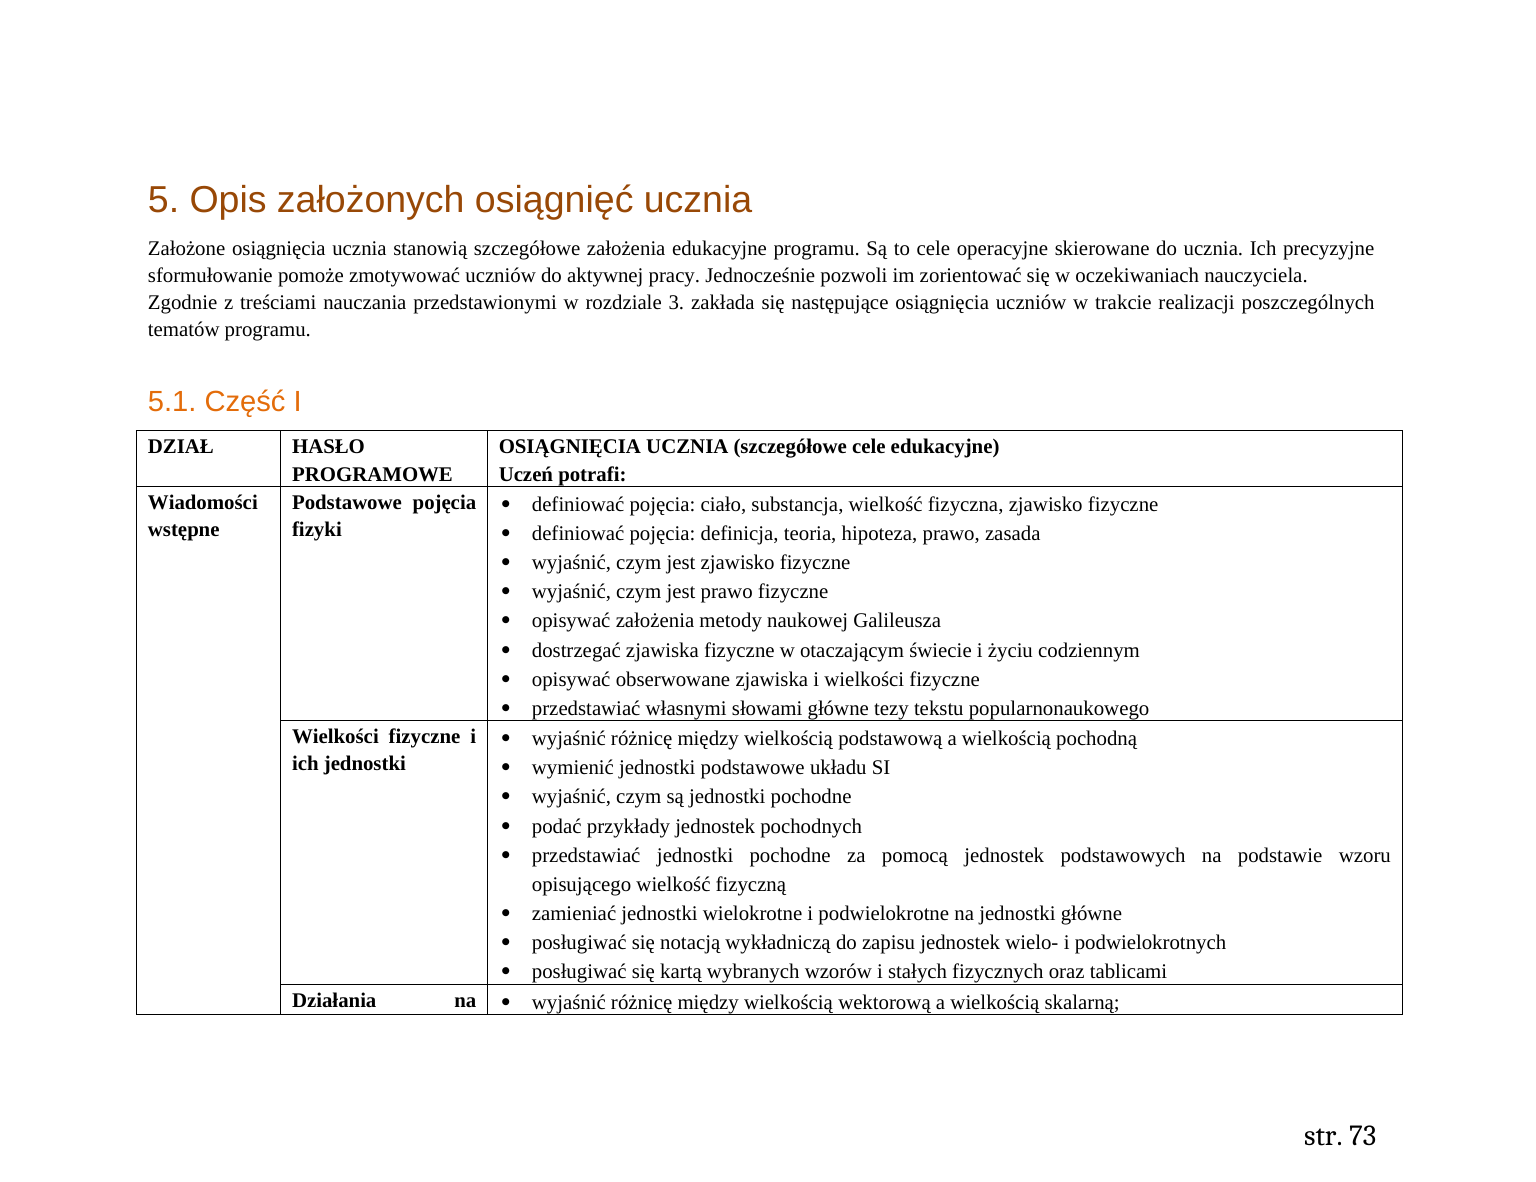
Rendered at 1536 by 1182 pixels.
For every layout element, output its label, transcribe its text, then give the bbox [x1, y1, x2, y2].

table_cell Działania na wektorach [281, 985, 487, 1014]
text Zgodnie z treściami nauczania przedstawionymi w rozdziale 3. zakłada się następujące osiągnięcia uczniów w trakcie realizacji poszczególnych tematów programu. [148, 287, 1376, 341]
table_cell Wielkości fizyczne i ich jednostki [281, 721, 487, 983]
text Założone osiągnięcia ucznia stanowią szczegółowe założenia edukacyjne programu. Są to cele operacyjne skierowane do ucznia. Ich precyzyjne sformułowanie pomoże zmotywować uczniów do aktywnej pracy. Jednocześnie pozwoli im zorientować się w oczekiwaniach nauczyciela. [148, 232, 1376, 287]
table_cell Wiadomości wstępne [137, 487, 280, 1014]
table_header HASŁO PROGRAMOWE [281, 431, 487, 486]
text 5.1. Część I [148, 380, 1376, 418]
table_cell wyjaśnić różnicę między wielkością podstawową a wielkością pochodną wymienić jednostki podstawowe układu SI wyjaśnić, czym są jednostki pochodne podać przykłady jednostek pochodnych przedstawiać jednostki pochodne za pomocą jednostek podstawowych na podstawie wzoru opisującego wielkość fizyczną zamieniać jednostki wielokrotne i podwielokrotne na jednostki główne posługiwać się notacją wykładniczą do zapisu jednostek wielo- i podwielokrotnych posługiwać się kartą wybranych wzorów i stałych fizycznych oraz tablicami [488, 721, 1402, 983]
table_cell Podstawowe pojęcia fizyki [281, 487, 487, 720]
table_header DZIAŁ [137, 431, 280, 486]
text 5. Opis założonych osiągnięć ucznia [148, 172, 1376, 220]
table_header OSIĄGNIĘCIA UCZNIA (szczegółowe cele edukacyjne) Uczeń potrafi: [488, 431, 1402, 486]
table_cell definiować pojęcia: ciało, substancja, wielkość fizyczna, zjawisko fizyczne definiować pojęcia: definicja, teoria, hipoteza, prawo, zasada wyjaśnić, czym jest zjawisko fizyczne wyjaśnić, czym jest prawo fizyczne opisywać założenia metody naukowej Galileusza dostrzegać zjawiska fizyczne w otaczającym świecie i życiu codziennym opisywać obserwowane zjawiska i wielkości fizyczne przedstawiać własnymi słowami główne tezy tekstu popularnonaukowego [488, 487, 1402, 720]
